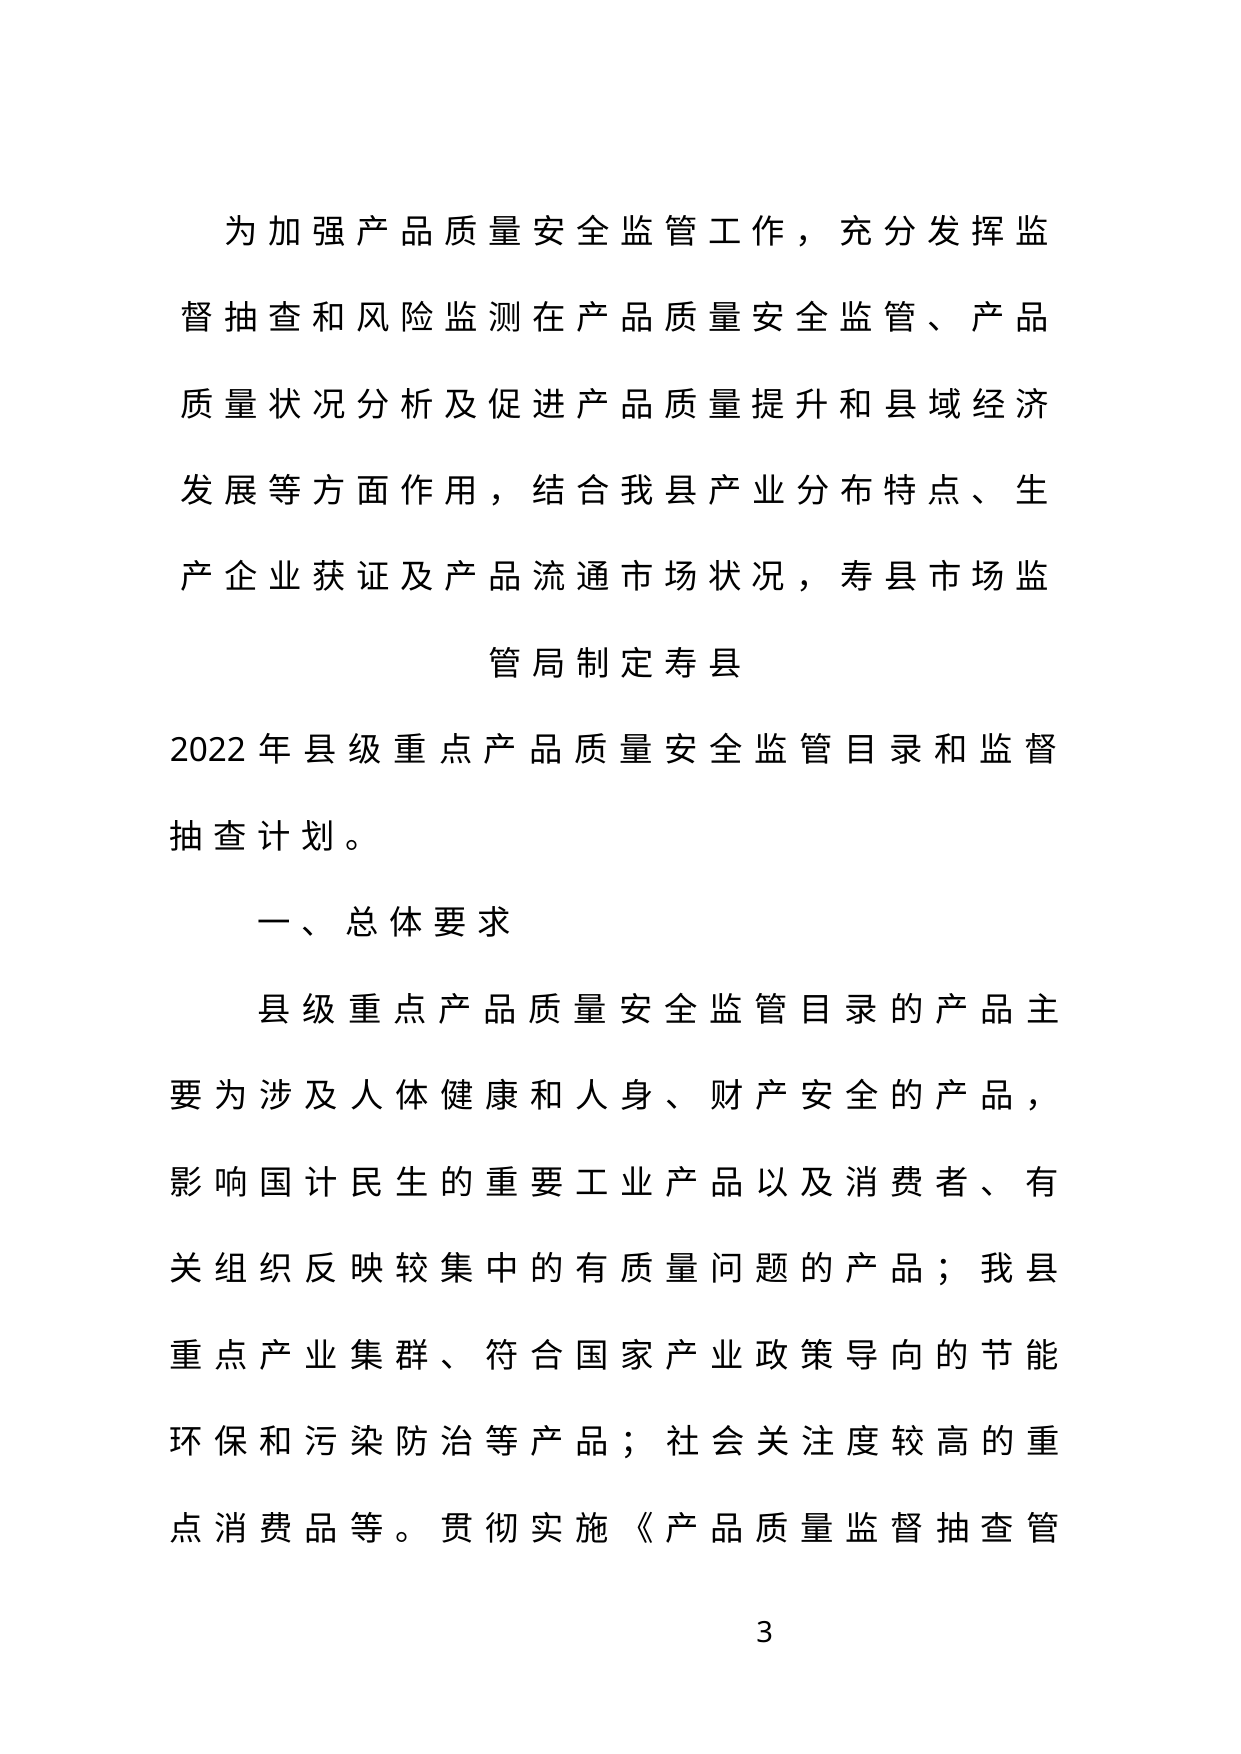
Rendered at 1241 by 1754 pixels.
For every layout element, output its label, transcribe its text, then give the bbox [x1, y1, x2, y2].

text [169, 963, 1071, 1569]
text 一、总体要求 [169, 877, 1071, 963]
text 2022年县级重点产品质量安全监管目录和监督抽查计划。 [169, 704, 1071, 877]
text 为加强产品质量安全监管工作，充分发挥监督抽查和风险监测在产品质量安全监管、产品质量状况分析及促进产品质量提升和县域经济发展等方面作用，结合我县产业分布特点、生产企业获证及产品流通市场状况，寿县市场监管局制定寿县 [169, 185, 1071, 704]
